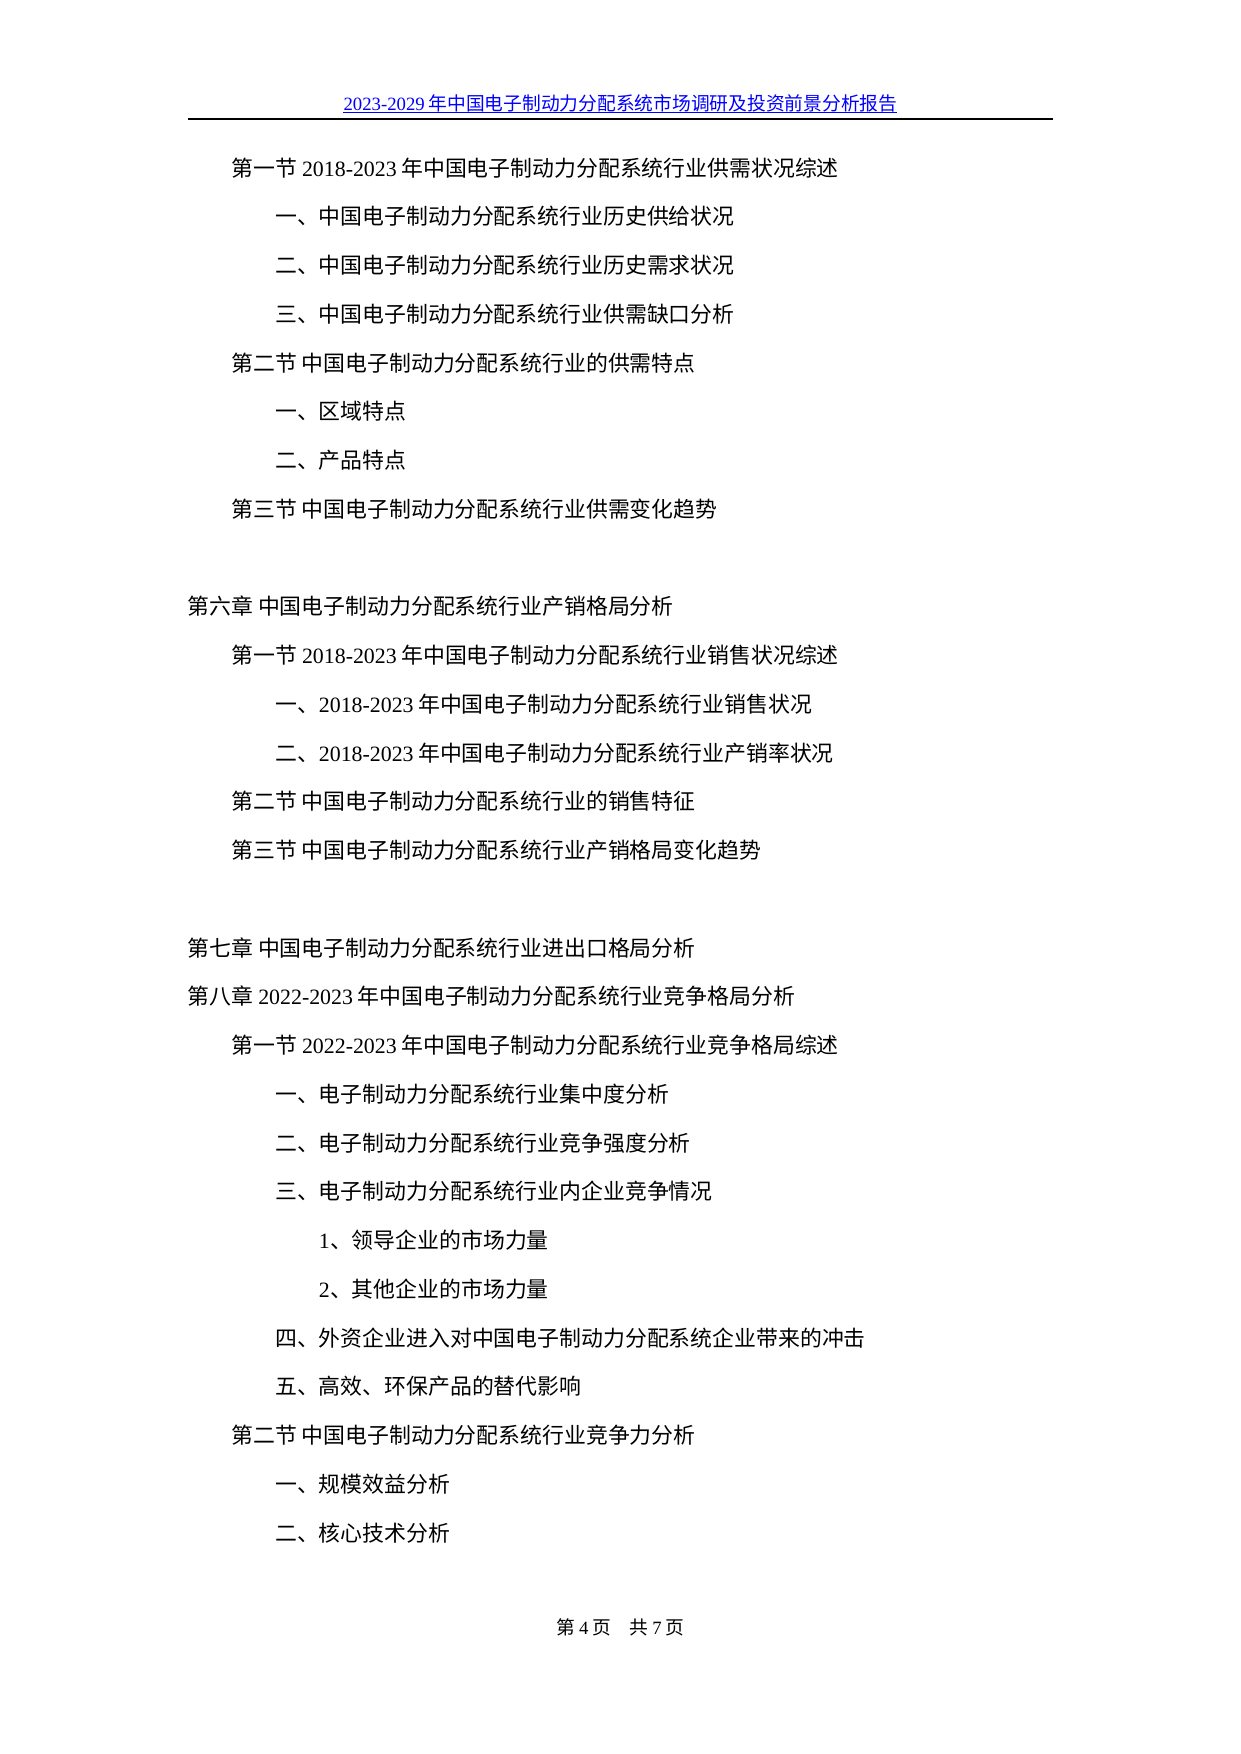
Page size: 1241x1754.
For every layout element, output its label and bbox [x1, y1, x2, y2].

text [187, 150, 1053, 1548]
